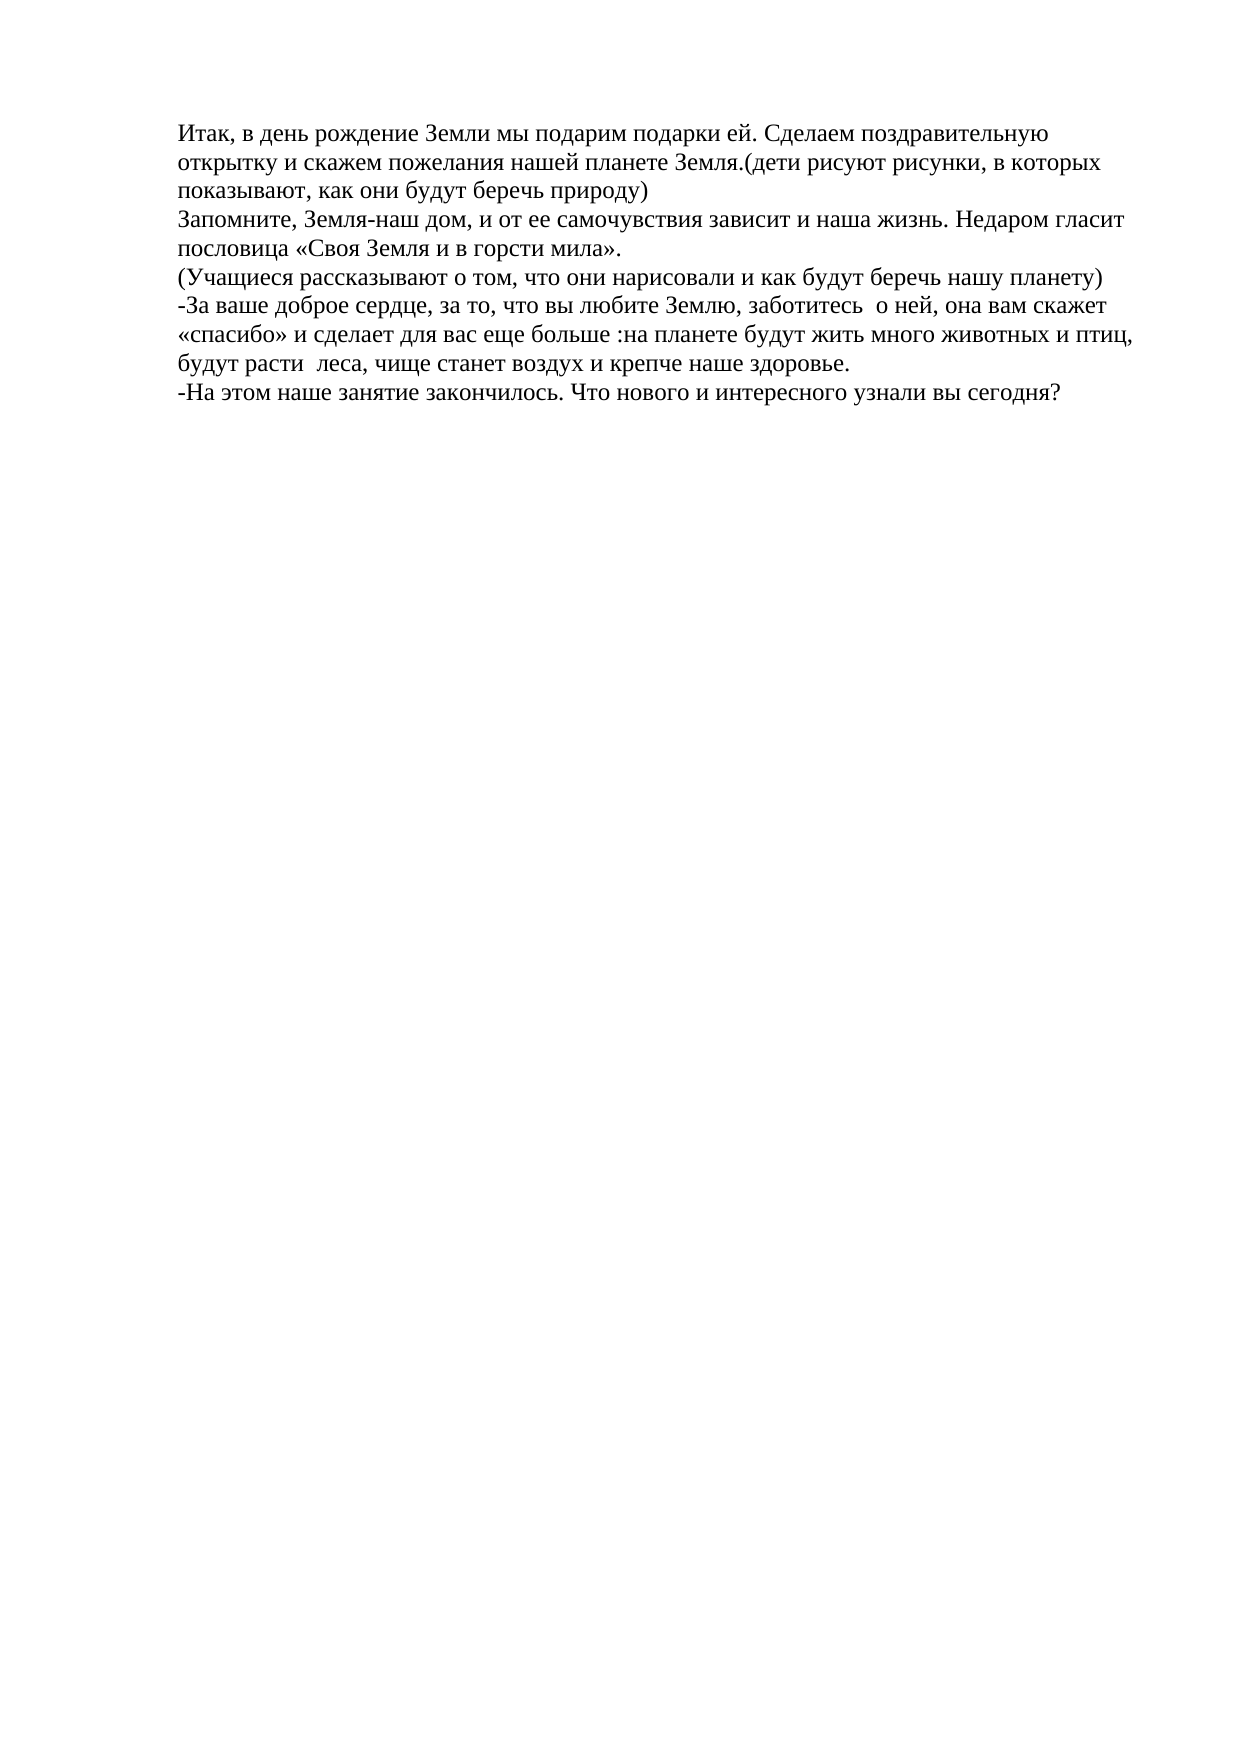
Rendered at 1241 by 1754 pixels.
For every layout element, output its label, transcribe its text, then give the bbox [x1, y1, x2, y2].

text -За ваше доброе сердце, за то, что вы любите Землю, заботитесь о ней, она вам скажет «спасибо» и сделает для вас еще больше :на планете будут жить много животных и птиц, будут расти леса, чище станет воздух и крепче наше здоровье. [177, 291, 1152, 377]
text -На этом наше занятие закончилось. Что нового и интересного узнали вы сегодня? [177, 377, 1152, 406]
text (Учащиеся рассказывают о том, что они нарисовали и как будут беречь нашу планету) [177, 262, 1152, 291]
text Запомните, Земля-наш дом, и от ее самочувствия зависит и наша жизнь. Недаром гласит пословица «Своя Земля и в горсти мила». [177, 204, 1152, 262]
text Итак, в день рождение Земли мы подарим подарки ей. Сделаем поздравительную открытку и скажем пожелания нашей планете Земля.(дети рисуют рисунки, в которых показывают, как они будут беречь природу) [177, 118, 1152, 204]
